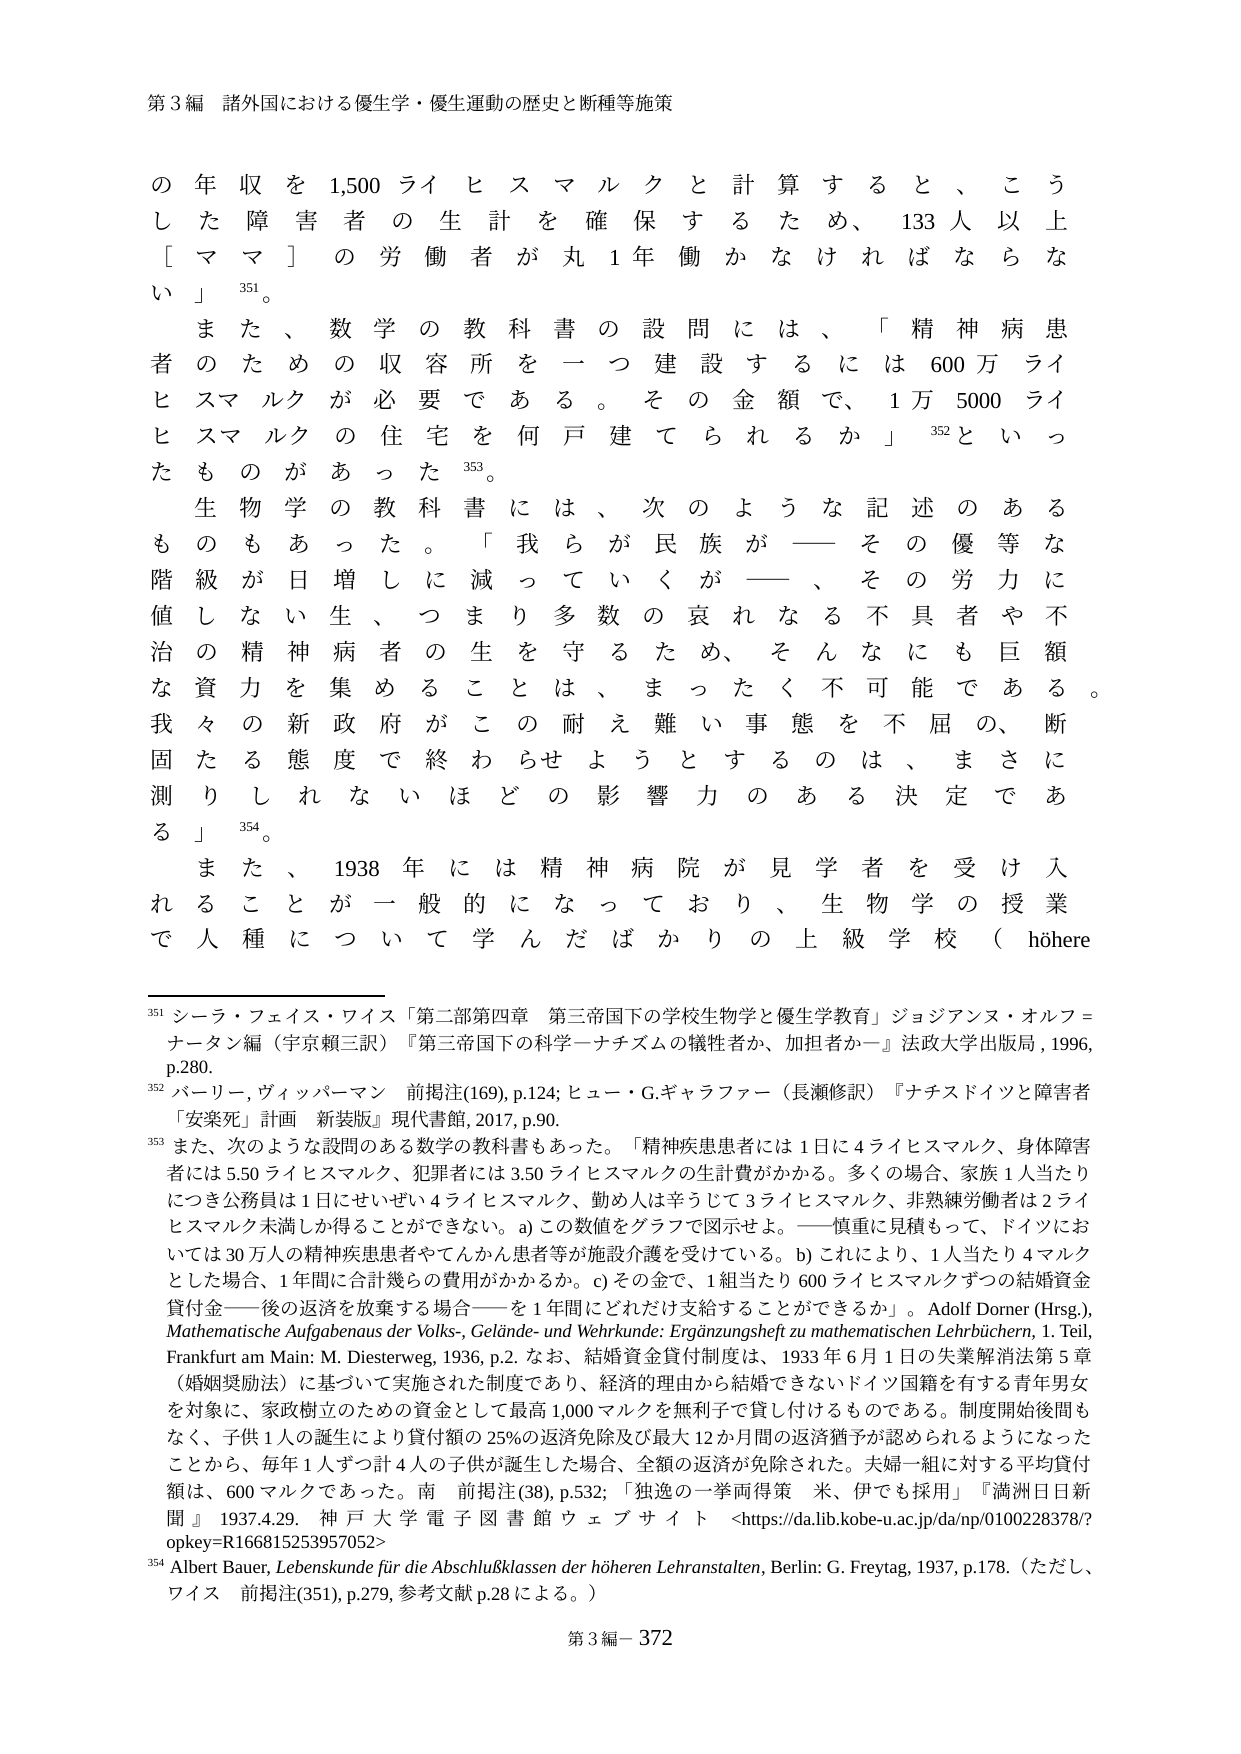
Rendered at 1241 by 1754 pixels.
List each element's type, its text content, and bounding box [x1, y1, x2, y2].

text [150, 165, 1090, 309]
text また、1938年には精神病院が見学者を受け入れることが一般的になっており、生物学の授業で人種について学んだばかりの上級学校（höhere Schule）の上級生が、精神病院を見学し、感想文を書く課題を与えられる、という例も見られた。 [150, 848, 1090, 956]
text 生物学の教科書には、次のような記述のあるものもあった。「我らが民族が――その優等な階級が日増しに減っていくが――、その労力に値しない生、つまり多数の哀れなる不具者や不治の精神病者の生を守るため、そんなにも巨額な資力を集めることは、まったく不可能である。我々の新政府がこの耐え難い事態を不屈の、断固たる態度で終わらせようとするのは、まさに測りしれないほどの影響力のある決定である」。 [150, 489, 1090, 848]
text また、数学の教科書の設問には、「精神病患者のための収容所を一つ建設するには600万ライヒスマルクが必要である。その金額で、1万5000ライヒスマルクの住宅を何戸建てられるか」といったものがあった。 [150, 309, 1090, 489]
